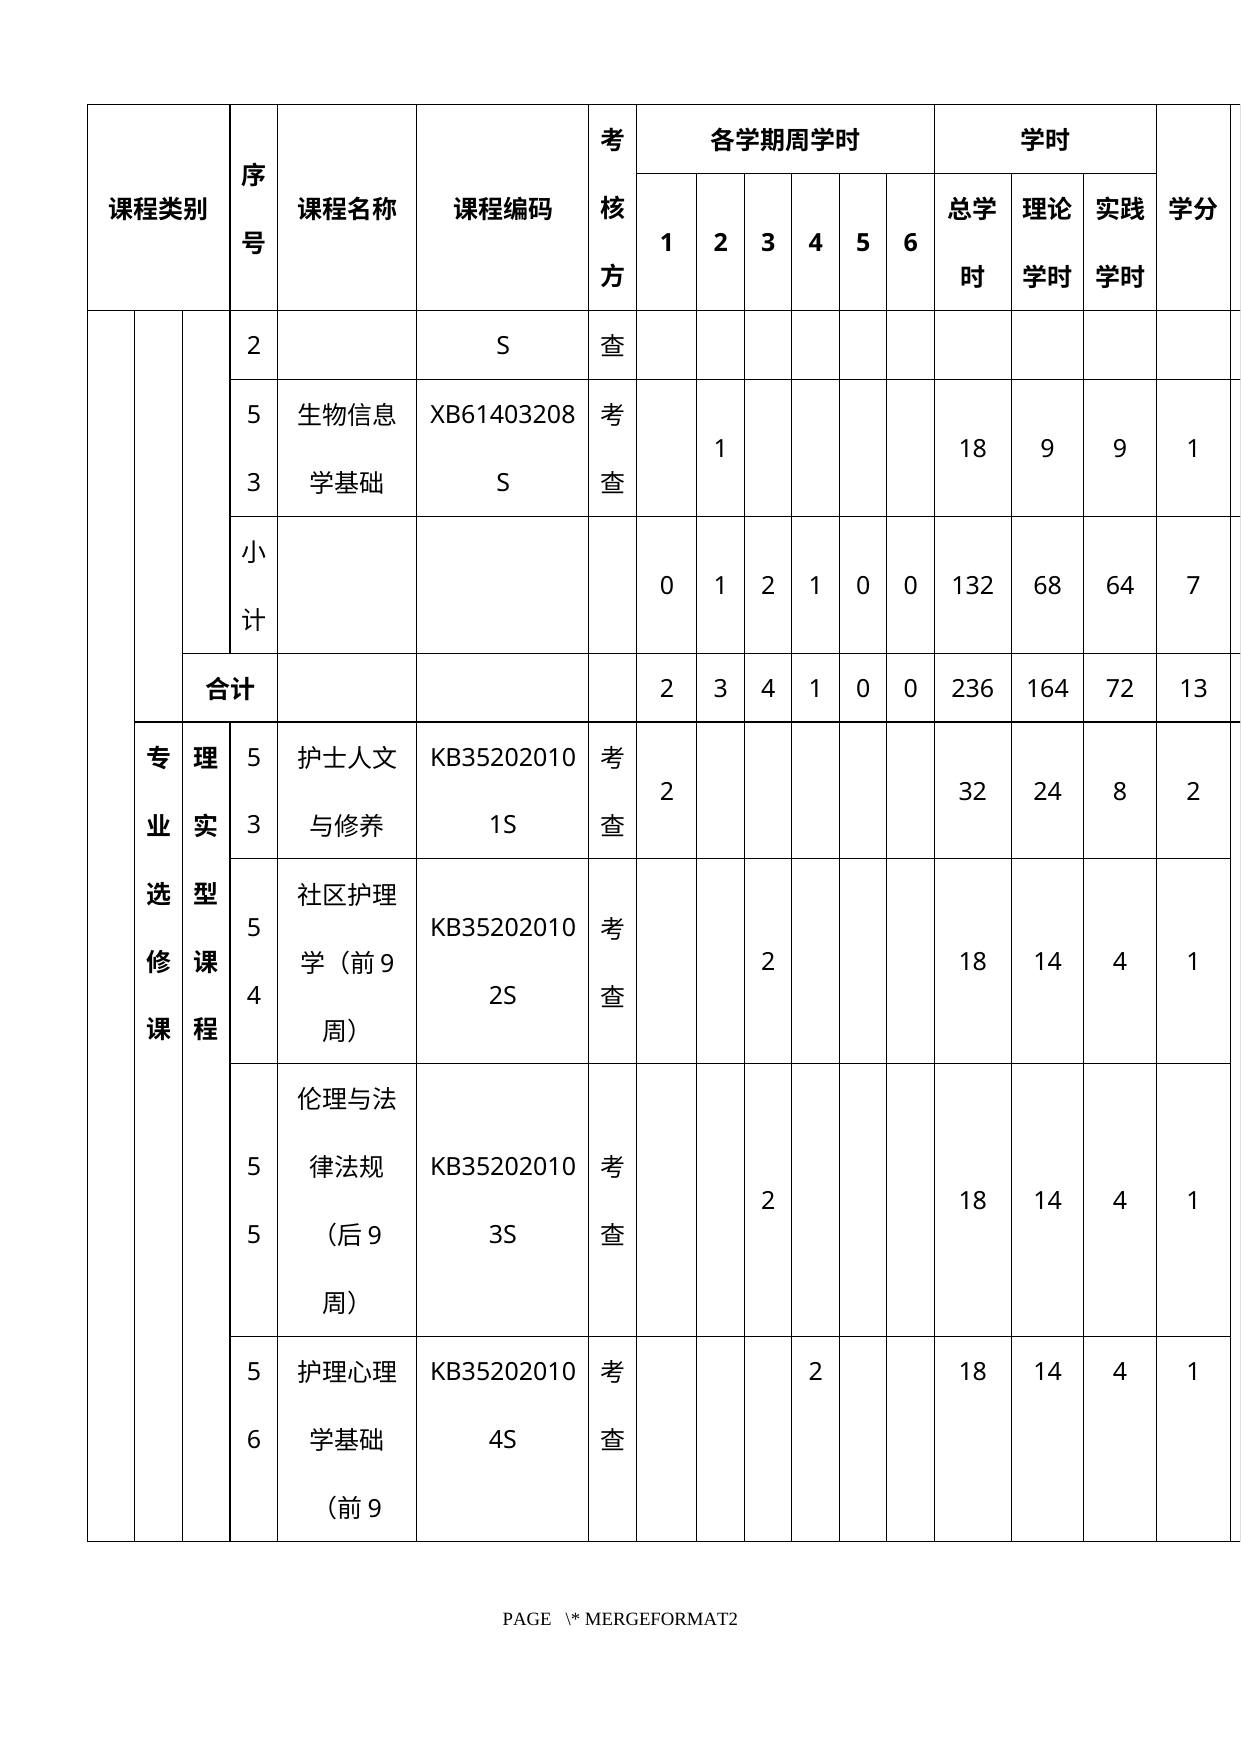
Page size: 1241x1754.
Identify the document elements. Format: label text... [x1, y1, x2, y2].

table_cell 1 [792, 654, 839, 721]
table_cell [278, 654, 416, 721]
table_cell 0 [887, 517, 934, 652]
table_cell 12 [1012, 311, 1083, 379]
table_cell 16 [935, 311, 1011, 379]
table_cell 18 [935, 859, 1011, 1063]
table_cell 1 [1157, 380, 1230, 516]
table_cell 4 [745, 654, 791, 721]
table_cell [840, 859, 886, 1063]
table_cell [792, 1064, 839, 1336]
table_cell 9 [1084, 380, 1156, 516]
table_header 课程名称 [278, 105, 416, 310]
table_cell [792, 380, 839, 516]
table_cell 72 [1084, 654, 1156, 721]
table_cell [637, 1337, 696, 1541]
table_cell 合计 [183, 654, 277, 721]
table_cell [1231, 380, 1240, 516]
table_cell [697, 1337, 744, 1541]
table_cell 理论学时 [1012, 174, 1083, 310]
table_cell [1231, 654, 1240, 721]
table_cell 考查 [589, 1337, 636, 1541]
table_cell 55 [231, 1064, 277, 1336]
table_cell 护士人文与修养 [278, 723, 416, 858]
table_cell 2 [745, 1064, 791, 1336]
table_cell 68 [1012, 517, 1083, 652]
table_cell KB352020102S [417, 859, 588, 1063]
table_cell 1 [792, 517, 839, 652]
table_cell [637, 380, 696, 516]
table_cell [637, 1064, 696, 1336]
table_cell KB352020101S [417, 723, 588, 858]
table_cell [840, 311, 886, 379]
table_cell [745, 723, 791, 858]
table_cell [840, 1337, 886, 1541]
table_cell [1231, 517, 1240, 652]
table_cell 4 [1084, 1337, 1156, 1541]
table_cell 2 [1157, 723, 1230, 858]
table_cell [697, 311, 744, 379]
table_cell 0 [840, 654, 886, 721]
table_cell [589, 517, 636, 652]
table_cell 理实型课程 [183, 723, 229, 1541]
table_cell 2 [745, 859, 791, 1063]
table_cell [887, 380, 934, 516]
table_cell [840, 1064, 886, 1336]
table_cell [745, 311, 791, 379]
table_cell [637, 859, 696, 1063]
table_cell 考查 [589, 311, 636, 379]
table_cell 14 [1012, 859, 1083, 1063]
table_cell 社区护理学（前9周） [278, 859, 416, 1063]
table_cell 24 [1012, 723, 1083, 858]
table_header 各学期周学时 [637, 105, 934, 173]
table_cell [887, 1064, 934, 1336]
table_cell [887, 723, 934, 858]
table_cell 0 [887, 654, 934, 721]
table_cell [697, 723, 744, 858]
table_cell 0 [840, 517, 886, 652]
table_cell 18 [935, 1337, 1011, 1541]
table_cell [697, 859, 744, 1063]
table_cell 14 [1012, 1337, 1083, 1541]
table_cell 5 [840, 174, 886, 310]
table_cell 考查 [589, 723, 636, 858]
table_cell 伦理与法律法规（后9周） [278, 1064, 416, 1336]
table_cell 132 [935, 517, 1011, 652]
table_cell XB61403207S [417, 311, 588, 379]
table_cell 2 [637, 723, 696, 858]
table_cell KB352020103S [417, 1064, 588, 1336]
table_header 学分 [1157, 105, 1230, 310]
table_cell 1 [792, 311, 839, 379]
table_cell [278, 517, 416, 652]
table_cell 考查 [589, 380, 636, 516]
table_cell 2 [745, 517, 791, 652]
table_header 课程类别 [88, 105, 229, 310]
table_cell [637, 311, 696, 379]
table_cell 18 [935, 380, 1011, 516]
table_cell 4 [1084, 1064, 1156, 1336]
table_cell 1 [1157, 311, 1230, 379]
table_cell 4 [792, 174, 839, 310]
table_cell [417, 517, 588, 652]
table_cell [745, 1337, 791, 1541]
table_cell [745, 380, 791, 516]
table_cell 32 [935, 723, 1011, 858]
table_header 考核方式 [589, 105, 636, 310]
table_cell 6 [887, 174, 934, 310]
table_cell 8 [1084, 723, 1156, 858]
table_cell 52 [231, 311, 277, 379]
table_cell 18 [935, 1064, 1011, 1336]
table_cell [887, 859, 934, 1063]
table_cell 164 [1012, 654, 1083, 721]
table_cell [887, 311, 934, 379]
table_cell XB61403208S [417, 380, 588, 516]
table_cell 7 [1157, 517, 1230, 652]
table_cell 3 [745, 174, 791, 310]
table_cell 53 [231, 723, 277, 858]
table_cell 专业选修课 [135, 723, 182, 1541]
table_cell 1 [1157, 1064, 1230, 1336]
table_cell [840, 723, 886, 858]
table_cell 13 [1157, 654, 1230, 721]
table_cell 总学时 [935, 174, 1011, 310]
table_cell 56 [231, 1337, 277, 1541]
table_cell 护理心理学基础（前9周） [278, 1337, 416, 1541]
table_cell 1 [697, 517, 744, 652]
table_cell [417, 654, 588, 721]
table_cell 小计 [231, 517, 277, 652]
table_cell 考查 [589, 859, 636, 1063]
table_header 学时 [935, 105, 1156, 173]
table_header 课程编码 [417, 105, 588, 310]
table_cell 2 [697, 174, 744, 310]
table_cell 64 [1084, 517, 1156, 652]
table_cell 实践学时 [1084, 174, 1156, 310]
table_cell 职业素养 [278, 311, 416, 379]
table_cell 0 [637, 517, 696, 652]
table_cell 14 [1012, 1064, 1083, 1336]
table_cell [792, 859, 839, 1063]
table_cell 236 [935, 654, 1011, 721]
table_cell 54 [231, 859, 277, 1063]
table_cell 1 [697, 380, 744, 516]
table_cell 3 [697, 654, 744, 721]
table_cell [589, 654, 636, 721]
table_cell [792, 723, 839, 858]
table_cell 4 [1084, 859, 1156, 1063]
table_cell 1 [1157, 1337, 1230, 1541]
table_cell 2 [792, 1337, 839, 1541]
table_cell KB352020104S [417, 1337, 588, 1541]
table_cell [1231, 311, 1240, 379]
table_cell 2 [637, 654, 696, 721]
table_cell [840, 380, 886, 516]
table_cell [887, 1337, 934, 1541]
table_header 序号 [231, 105, 277, 310]
table_cell 生物信息学基础 [278, 380, 416, 516]
table_cell 1 [637, 174, 696, 310]
table_cell 4 [1084, 311, 1156, 379]
table_cell 9 [1012, 380, 1083, 516]
table_cell [697, 1064, 744, 1336]
table_cell 1 [1157, 859, 1230, 1063]
table_cell 考查 [589, 1064, 636, 1336]
table_cell 53 [231, 380, 277, 516]
